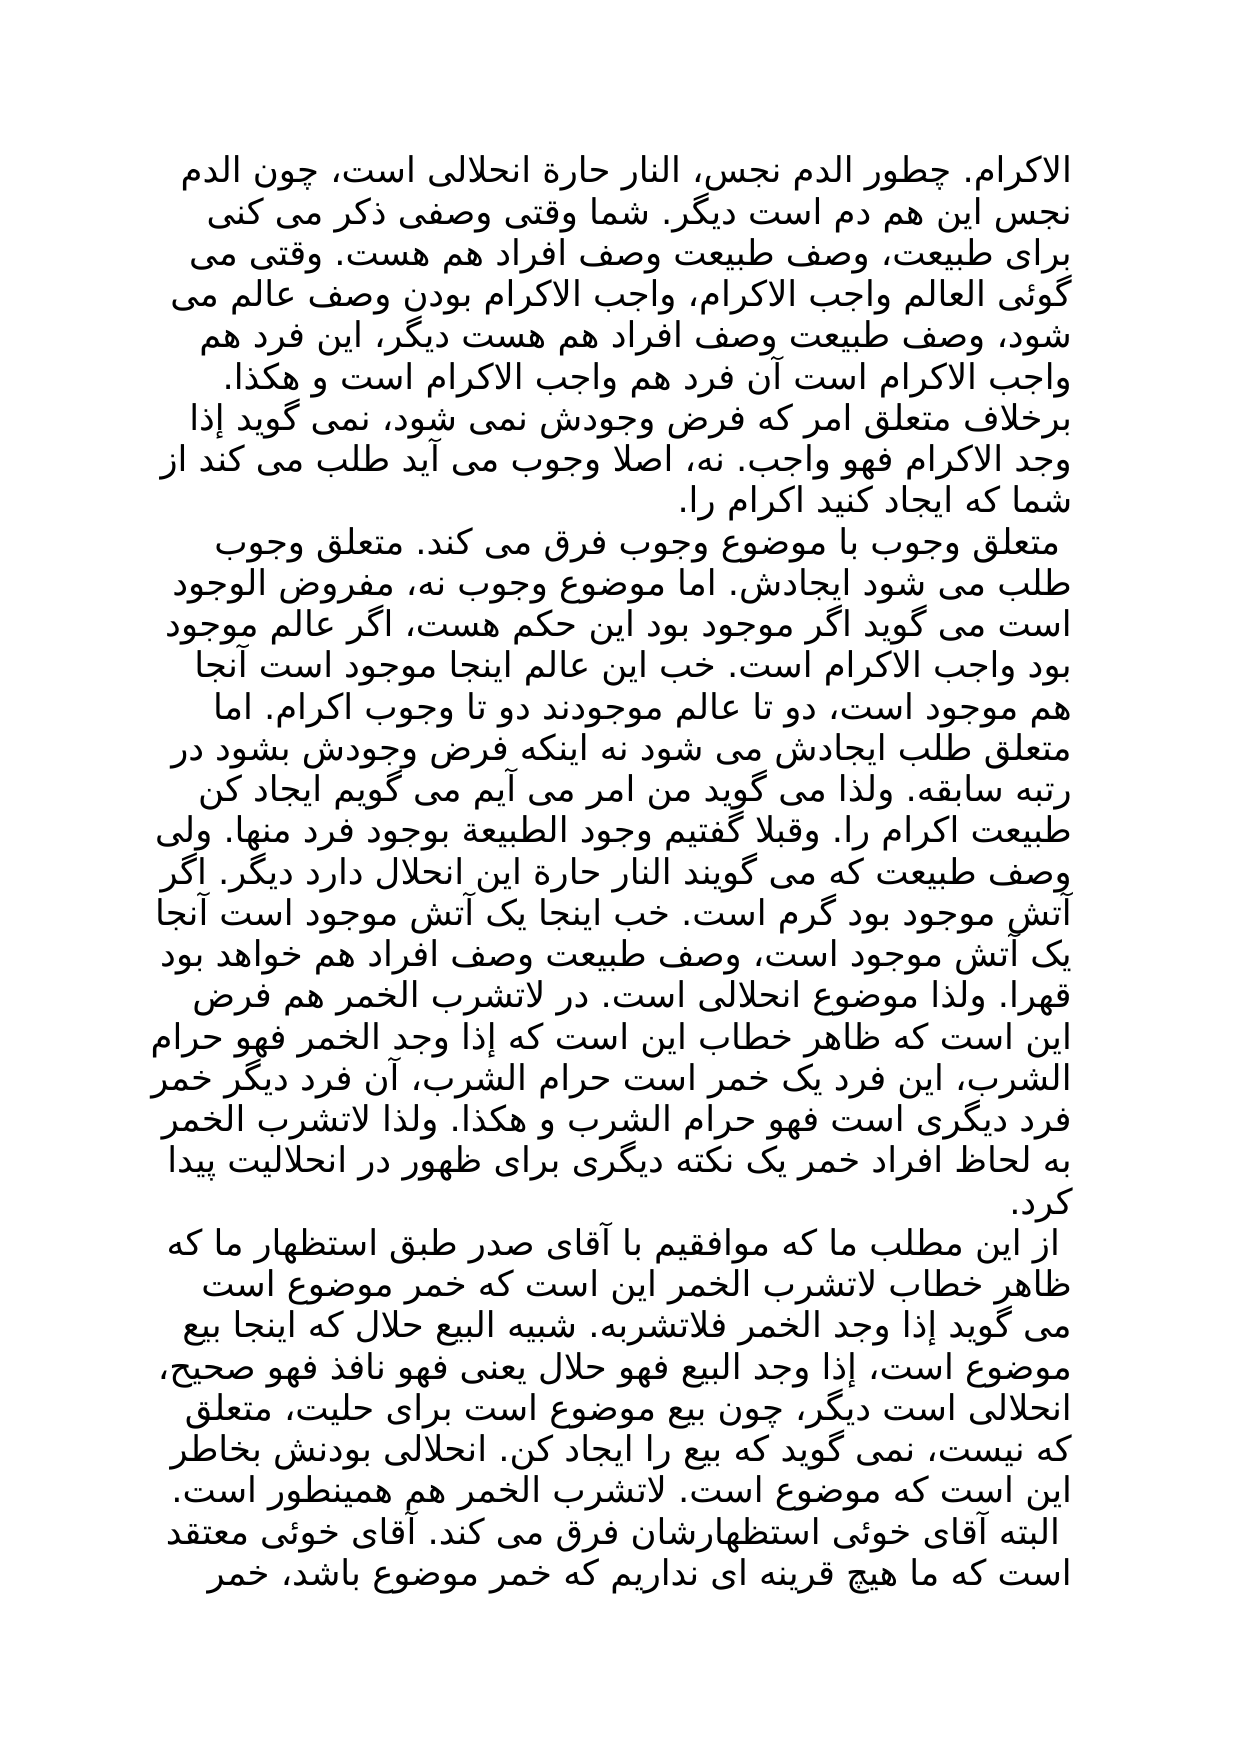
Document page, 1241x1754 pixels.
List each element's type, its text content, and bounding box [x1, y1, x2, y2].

text متعلق وجوب با موضوع وجوب فرق می کند. متعلق وجوب طلب می شود ایجادش. اما موضوع وجوب نه، مفروض الوجود است می گوید اگر موجود بود این حکم هست، اگر عالم موجود بود واجب الاکرام است. خب این عالم اینجا موجود است آنجا هم موجود است، دو تا عالم موجودند دو تا وجوب اکرام. اما متعلق طلب ایجادش می شود نه اینکه فرض وجودش بشود در رتبه سابقه. ولذا می گوید من امر می آیم می گویم ایجاد کن طبیعت اکرام را. وقبلا گفتیم وجود الطبیعة بوجود فرد منها. ولی وصف طبیعت که می گویند النار حارة این انحلال دارد دیگر. اگر آتش موجود بود گرم است. خب اینجا یک آتش موجود است آنجا یک آتش موجود است، وصف طبیعت وصف افراد هم خواهد بود قهرا. ولذا موضوع انحلالی است. در لاتشرب الخمر هم فرض این است که ظاهر خطاب این است که إذا وجد الخمر فهو حرام الشرب، این فرد یک خمر است حرام الشرب، آن فرد دیگر خمر فرد دیگری است فهو حرام الشرب و هکذا. ولذا لاتشرب الخمر به لحاظ افراد خمر یک نکته دیگری برای ظهور در انحلالیت پیدا کرد. [150, 521, 1072, 1222]
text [150, 150, 1072, 521]
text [150, 1511, 1072, 1594]
text از این مطلب ما که موافقیم با آقای صدر طبق استظهار ما که ظاهر خطاب لاتشرب الخمر این است که خمر موضوع است می گوید إذا وجد الخمر فلاتشربه. شبیه البیع حلال که اینجا بیع موضوع است، إذا وجد البیع فهو حلال یعنی فهو نافذ فهو صحیح، انحلالی است دیگر، چون بیع موضوع است برای حلیت، متعلق که نیست، نمی گوید که بیع را ایجاد کن. انحلالی بودنش بخاطر این است که موضوع است. لاتشرب الخمر هم همینطور است. [150, 1222, 1072, 1511]
